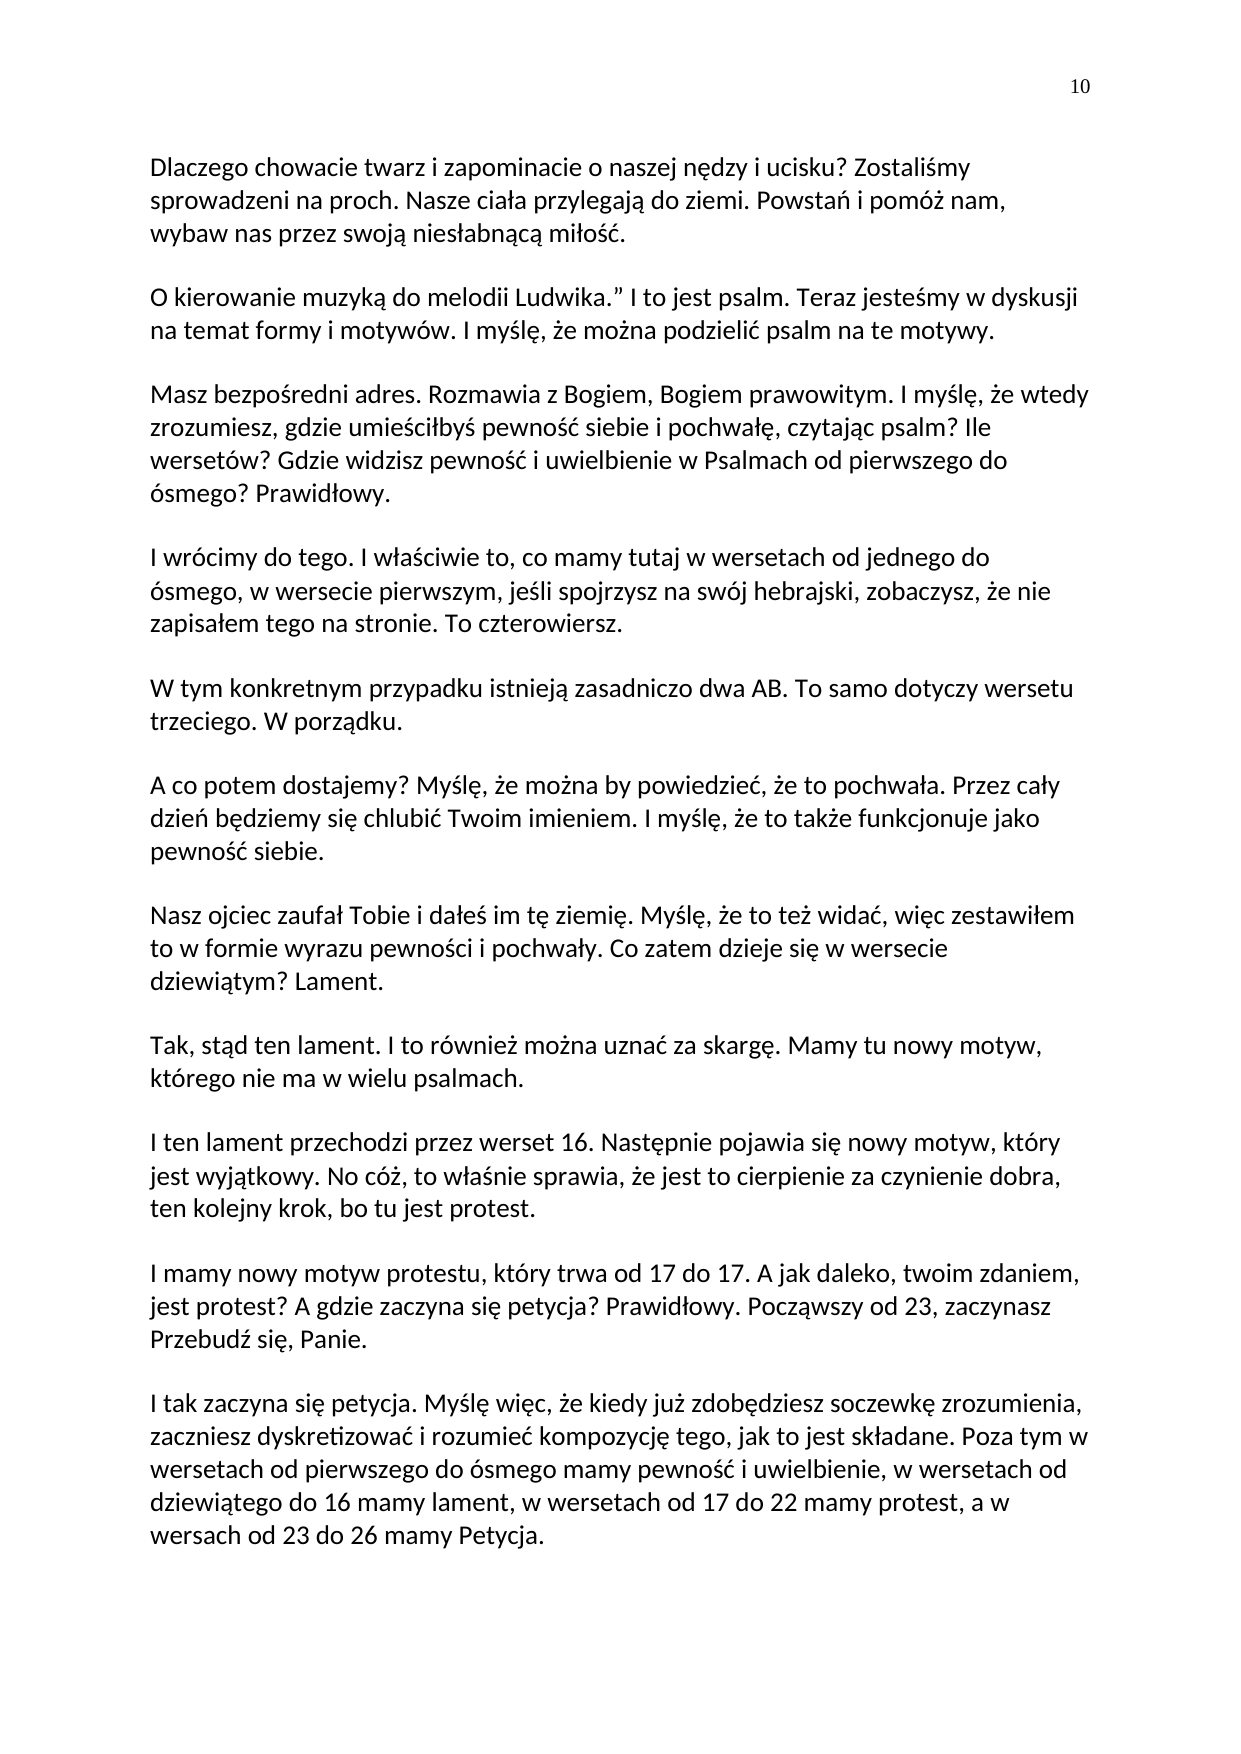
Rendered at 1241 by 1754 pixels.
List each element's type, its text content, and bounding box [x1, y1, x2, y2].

text W tym konkretnym przypadku istnieją zasadniczo dwa AB. To samo dotyczy wersetu trzeciego. W porządku. [150, 671, 1090, 737]
text O kierowanie muzyką do melodii Ludwika.” I to jest psalm. Teraz jesteśmy w dyskusji na temat formy i motywów. I myślę, że można podzielić psalm na te motywy. [150, 280, 1090, 346]
text I wrócimy do tego. I właściwie to, co mamy tutaj w wersetach od jednego do ósmego, w wersecie pierwszym, jeśli spojrzysz na swój hebrajski, zobaczysz, że nie zapisałem tego na stronie. To czterowiersz. [150, 541, 1090, 640]
text Dlaczego chowacie twarz i zapominacie o naszej nędzy i ucisku? Zostaliśmy sprowadzeni na proch. Nasze ciała przylegają do ziemi. Powstań i pomóż nam, wybaw nas przez swoją niesłabnącą miłość. [150, 150, 1090, 249]
text Masz bezpośredni adres. Rozmawia z Bogiem, Bogiem prawowitym. I myślę, że wtedy zrozumiesz, gdzie umieściłbyś pewność siebie i pochwałę, czytając psalm? Ile wersetów? Gdzie widzisz pewność i uwielbienie w Psalmach od pierwszego do ósmego? Prawidłowy. [150, 377, 1090, 509]
text A co potem dostajemy? Myślę, że można by powiedzieć, że to pochwała. Przez cały dzień będziemy się chlubić Twoim imieniem. I myślę, że to także funkcjonuje jako pewność siebie. [150, 768, 1090, 867]
text Tak, stąd ten lament. I to również można uznać za skargę. Mamy tu nowy motyw, którego nie ma w wielu psalmach. [150, 1028, 1090, 1094]
text I ten lament przechodzi przez werset 16. Następnie pojawia się nowy motyw, który jest wyjątkowy. No cóż, to właśnie sprawia, że jest to cierpienie za czynienie dobra, ten kolejny krok, bo tu jest protest. [150, 1126, 1090, 1225]
text I mamy nowy motyw protestu, który trwa od 17 do 17. A jak daleko, twoim zdaniem, jest protest? A gdzie zaczyna się petycja? Prawidłowy. Począwszy od 23, zaczynasz Przebudź się, Panie. [150, 1256, 1090, 1355]
text Nasz ojciec zaufał Tobie i dałeś im tę ziemię. Myślę, że to też widać, więc zestawiłem to w formie wyrazu pewności i pochwały. Co zatem dzieje się w wersecie dziewiątym? Lament. [150, 898, 1090, 997]
text I tak zaczyna się petycja. Myślę więc, że kiedy już zdobędziesz soczewkę zrozumienia, zaczniesz dyskretizować i rozumieć kompozycję tego, jak to jest składane. Poza tym w wersetach od pierwszego do ósmego mamy pewność i uwielbienie, w wersetach od dziewiątego do 16 mamy lament, w wersetach od 17 do 22 mamy protest, a w wersach od 23 do 26 mamy Petycja. [150, 1386, 1090, 1551]
